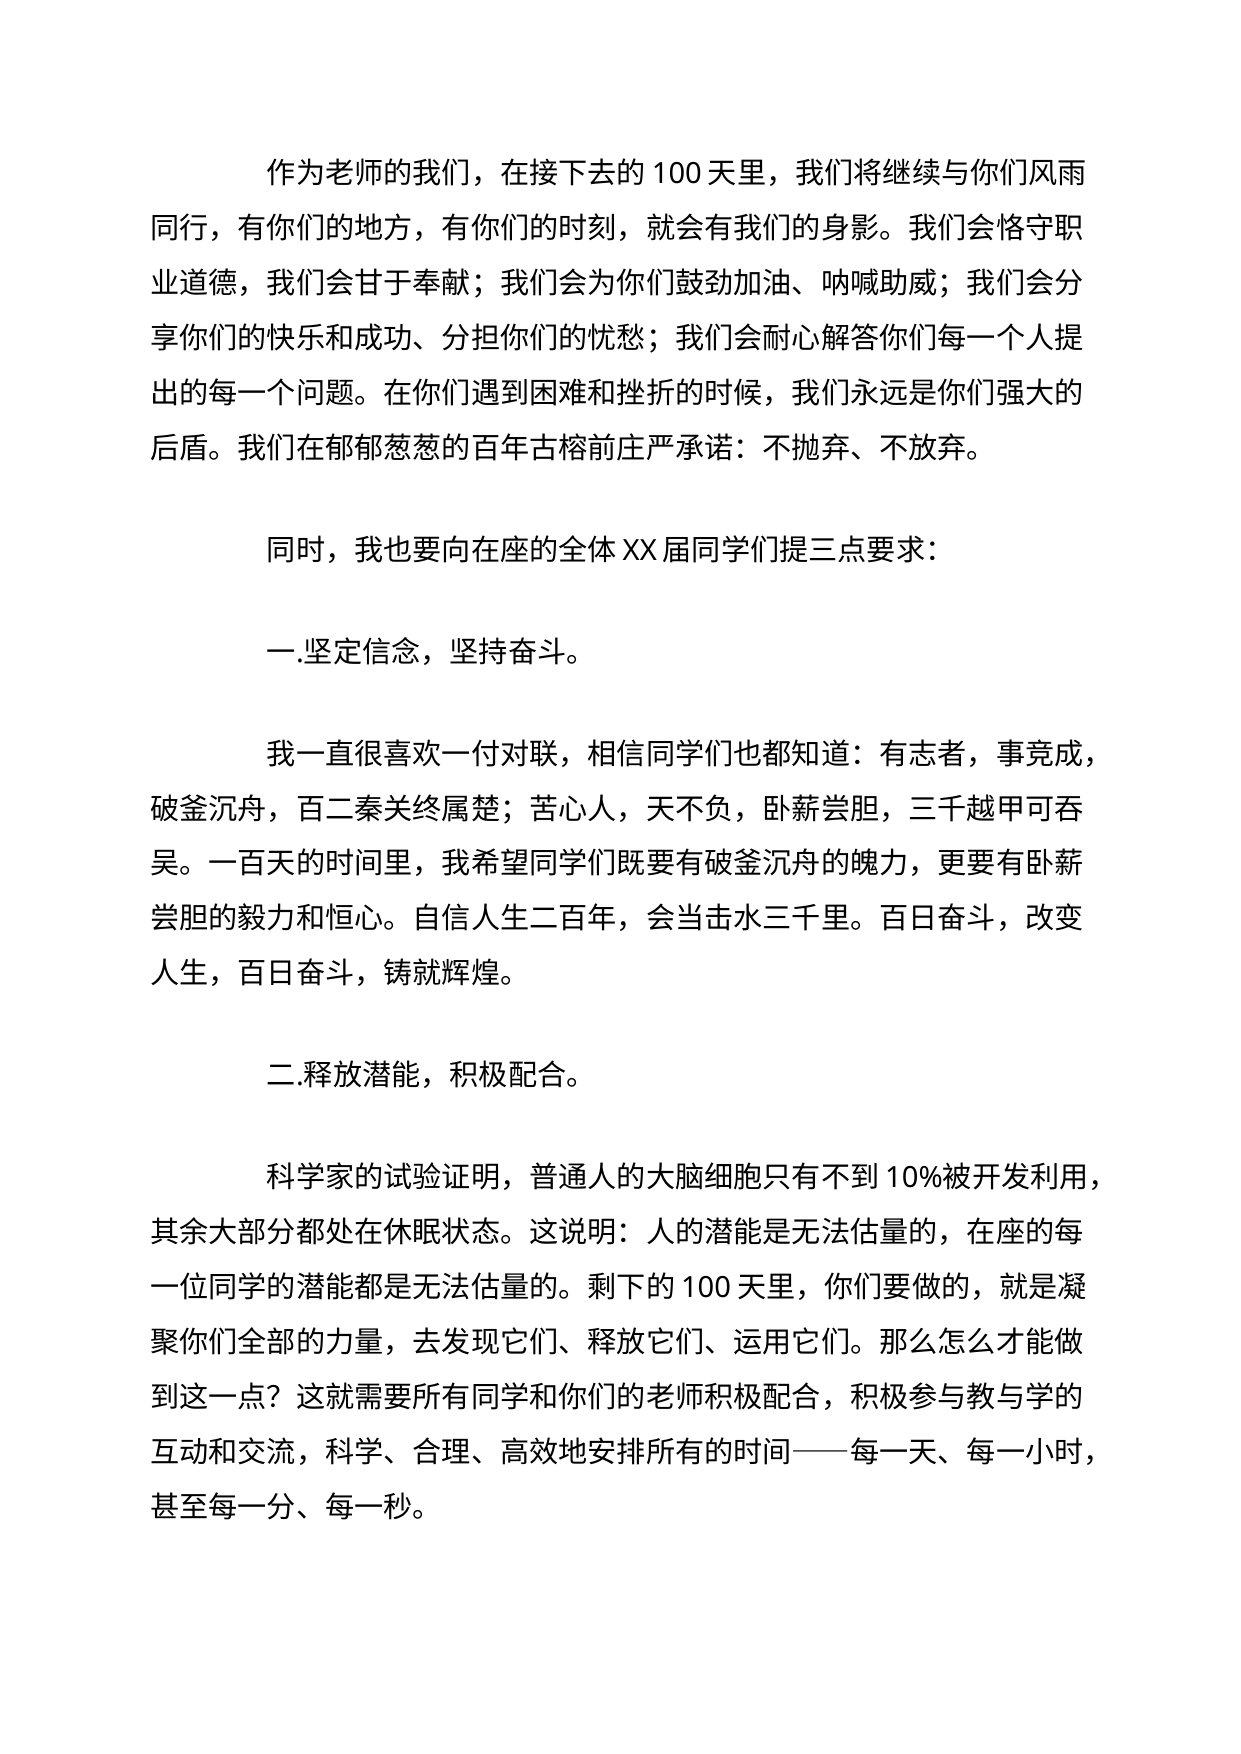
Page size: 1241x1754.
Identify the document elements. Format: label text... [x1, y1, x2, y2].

text 作为老师的我们，在接下去的100天里，我们将继续与你们风雨同行，有你们的地方，有你们的时刻，就会有我们的身影。我们会恪守职业道德，我们会甘于奉献；我们会为你们鼓劲加油、呐喊助威；我们会分享你们的快乐和成功、分担你们的忧愁；我们会耐心解答你们每一个人提出的每一个问题。在你们遇到困难和挫折的时候，我们永远是你们强大的后盾。我们在郁郁葱葱的百年古榕前庄严承诺：不抛弃、不放弃。 [150, 150, 1090, 467]
text 二.释放潜能，积极配合。 [150, 1052, 1090, 1094]
text 一.坚定信念，坚持奋斗。 [150, 628, 1090, 671]
text 科学家的试验证明，普通人的大脑细胞只有不到10%被开发利用，其余大部分都处在休眠状态。这说明：人的潜能是无法估量的，在座的每一位同学的潜能都是无法估量的。剩下的100天里，你们要做的，就是凝聚你们全部的力量，去发现它们、释放它们、运用它们。那么怎么才能做到这一点？这就需要所有同学和你们的老师积极配合，积极参与教与学的互动和交流，科学、合理、高效地安排所有的时间——每一天、每一小时，甚至每一分、每一秒。 [150, 1154, 1090, 1526]
text 我一直很喜欢一付对联，相信同学们也都知道：有志者，事竞成，破釜沉舟，百二秦关终属楚；苦心人，天不负，卧薪尝胆，三千越甲可吞吴。一百天的时间里，我希望同学们既要有破釜沉舟的魄力，更要有卧薪尝胆的毅力和恒心。自信人生二百年，会当击水三千里。百日奋斗，改变人生，百日奋斗，铸就辉煌。 [150, 730, 1090, 992]
text 同时，我也要向在座的全体XX届同学们提三点要求： [150, 526, 1090, 569]
